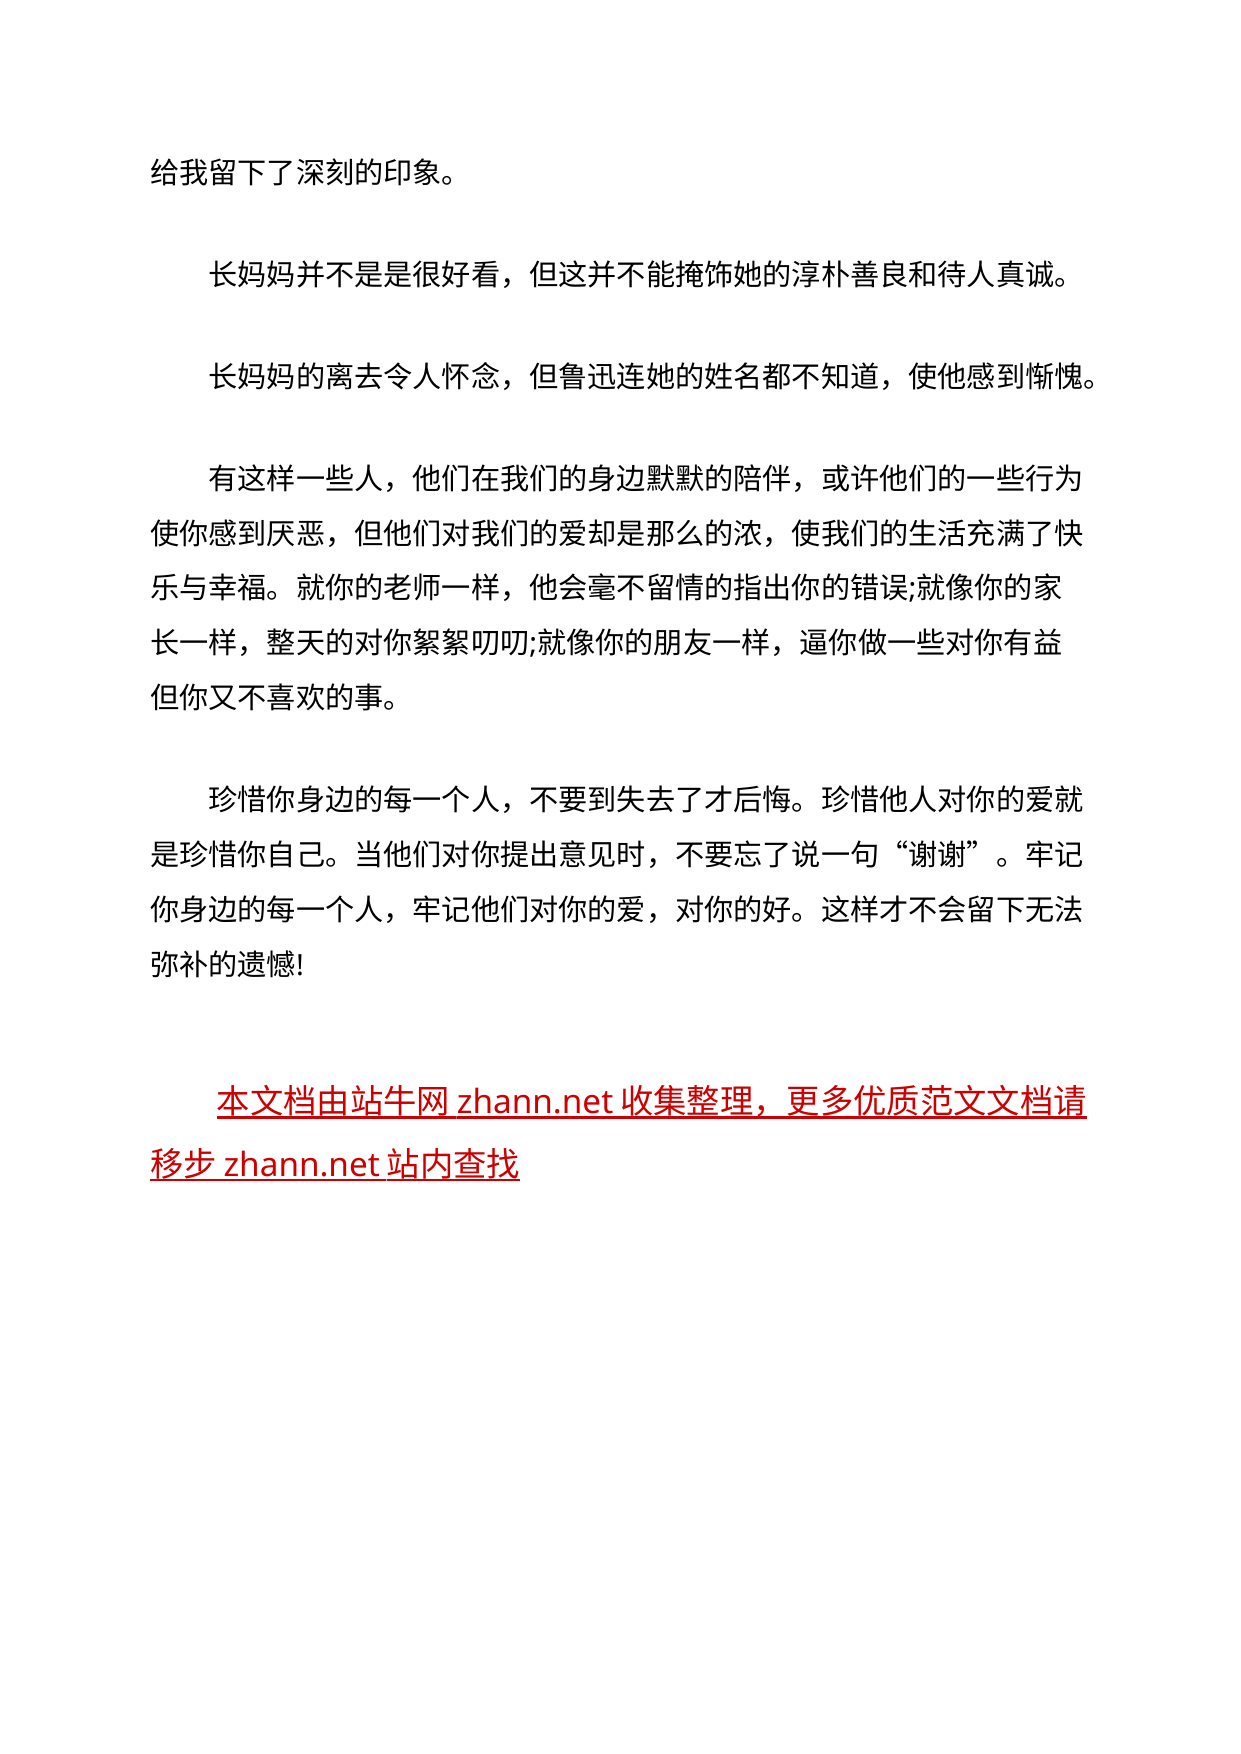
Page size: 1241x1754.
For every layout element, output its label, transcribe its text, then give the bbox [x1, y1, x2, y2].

text 本文档由站牛网zhann.net收集整理，更多优质范文文档请移步zhann.net站内查找 [150, 1075, 1090, 1186]
text 长妈妈的离去令人怀念，但鲁迅连她的姓名都不知道，使他感到惭愧。 [150, 353, 1090, 396]
text 长妈妈并不是是很好看，但这并不能掩饰她的淳朴善良和待人真诚。 [150, 252, 1090, 294]
text 珍惜你身边的每一个人，不要到失去了才后悔。珍惜他人对你的爱就是珍惜你自己。当他们对你提出意见时，不要忘了说一句“谢谢”。牢记你身边的每一个人，牢记他们对你的爱，对你的好。这样才不会留下无法弥补的遗憾! [150, 777, 1090, 984]
text 有这样一些人，他们在我们的身边默默的陪伴，或许他们的一些行为使你感到厌恶，但他们对我们的爱却是那么的浓，使我们的生活充满了快乐与幸福。就你的老师一样，他会毫不留情的指出你的错误;就像你的家长一样，整天的对你絮絮叨叨;就像你的朋友一样，逼你做一些对你有益但你又不喜欢的事。 [150, 455, 1090, 717]
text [150, 150, 1090, 192]
